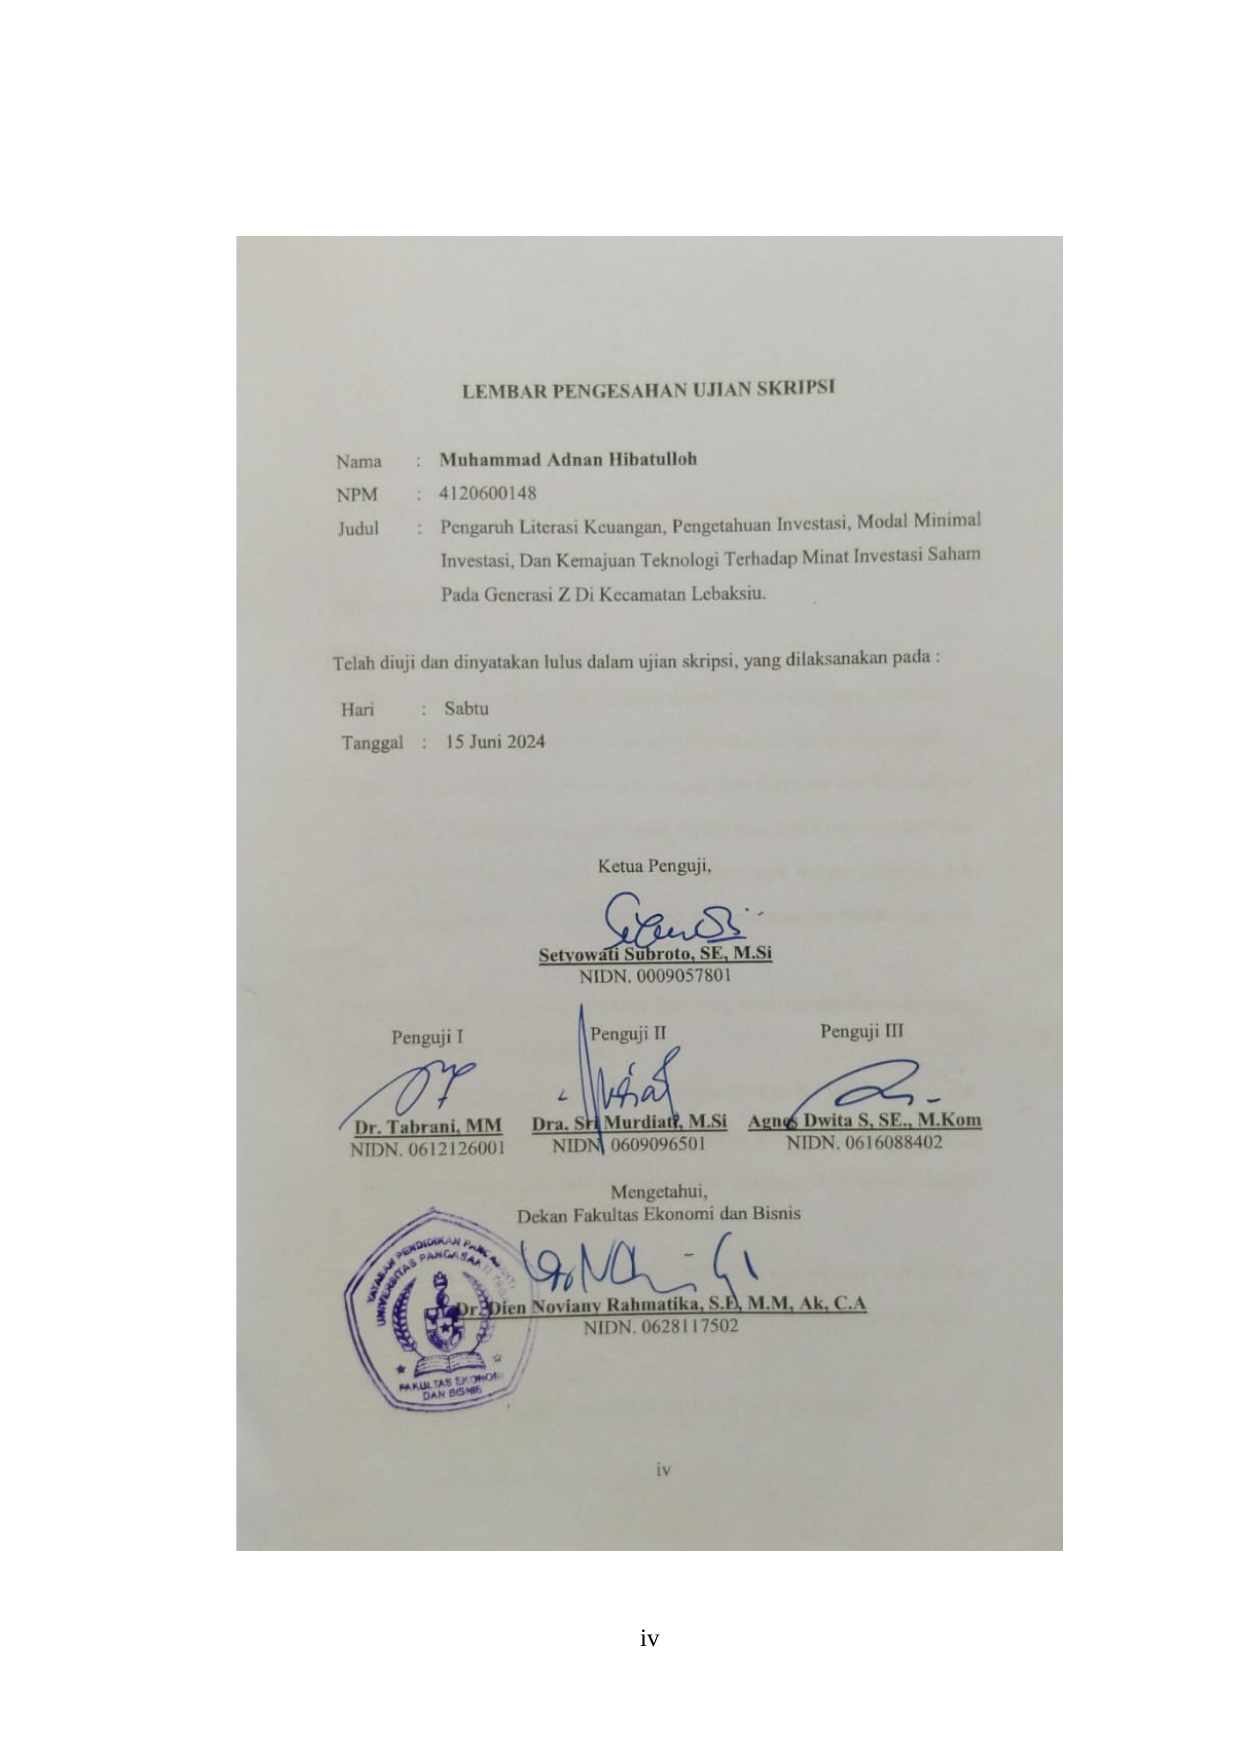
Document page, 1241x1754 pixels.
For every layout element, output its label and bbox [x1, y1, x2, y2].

picture [236, 236, 1063, 1551]
